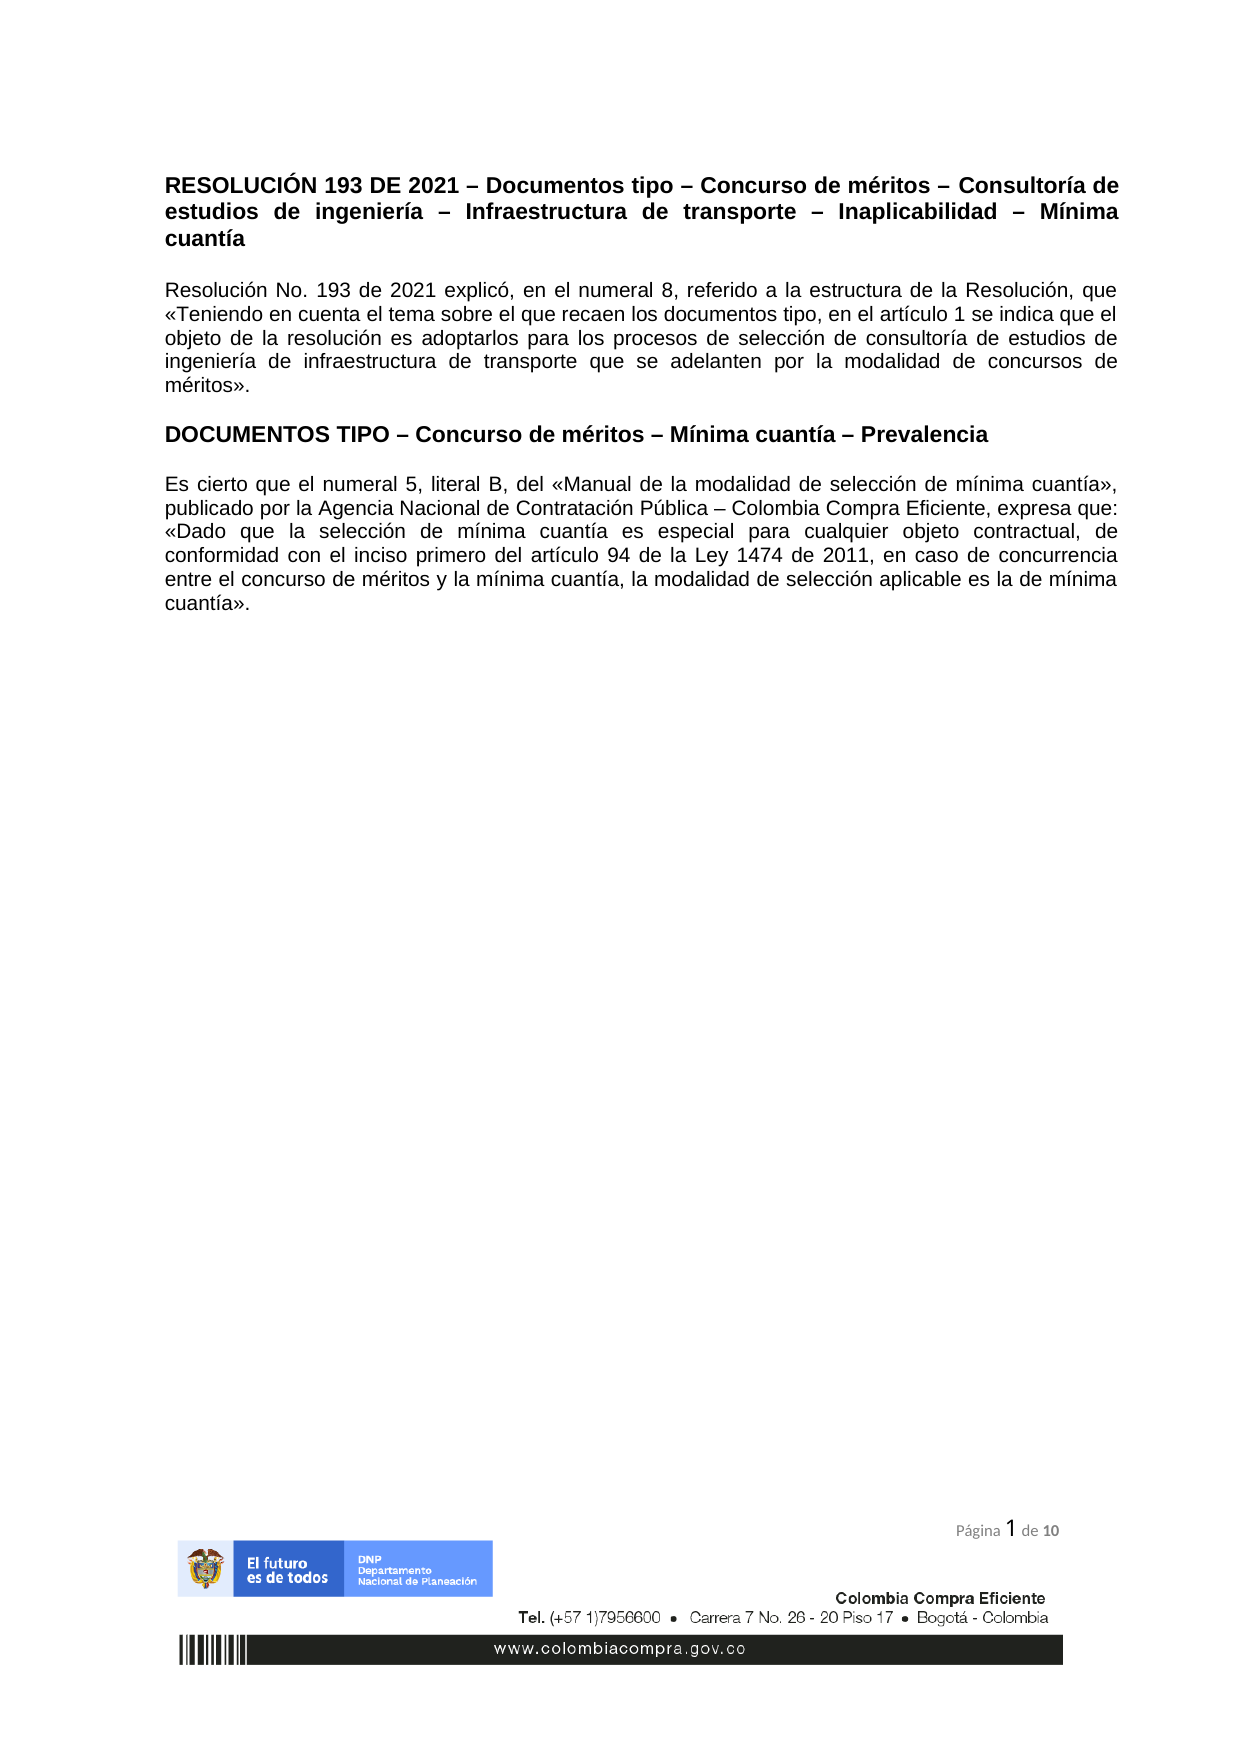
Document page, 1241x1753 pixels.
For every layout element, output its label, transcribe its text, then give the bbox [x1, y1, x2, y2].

text Es cierto que el numeral 5, literal B, del «Manual de la modalidad de selección de mínima cuantía», publicado por la Agencia Nacional de Contratación Pública – Colombia Compra Eficiente, expresa que: «Dado que la selección de mínima cuantía es especial para cualquier objeto contractual, de conformidad con el inciso primero del artículo 94 de la Ley 1474 de 2011, en caso de concurrencia entre el concurso de méritos y la mínima cuantía, la modalidad de selección aplicable es la de mínima cuantía». [164, 471, 1119, 615]
text Resolución No. 193 de 2021 explicó, en el numeral 8, referido a la estructura de la Resolución, que «Teniendo en cuenta el tema sobre el que recaen los documentos tipo, en el artículo 1 se indica que el objeto de la resolución es adoptarlos para los procesos de selección de consultoría de estudios de ingeniería de infraestructura de transporte que se adelanten por la modalidad de concursos de méritos». [164, 277, 1119, 397]
picture [177, 1540, 1063, 1665]
text RESOLUCIÓN 193 DE 2021 – Documentos tipo – Concurso de méritos – Consultoría de estudios de ingeniería – Infraestructura de transporte – Inaplicabilidad – Mínima cuantía [164, 172, 1119, 251]
text DOCUMENTOS TIPO – Concurso de méritos – Mínima cuantía – Prevalencia [164, 421, 1119, 447]
